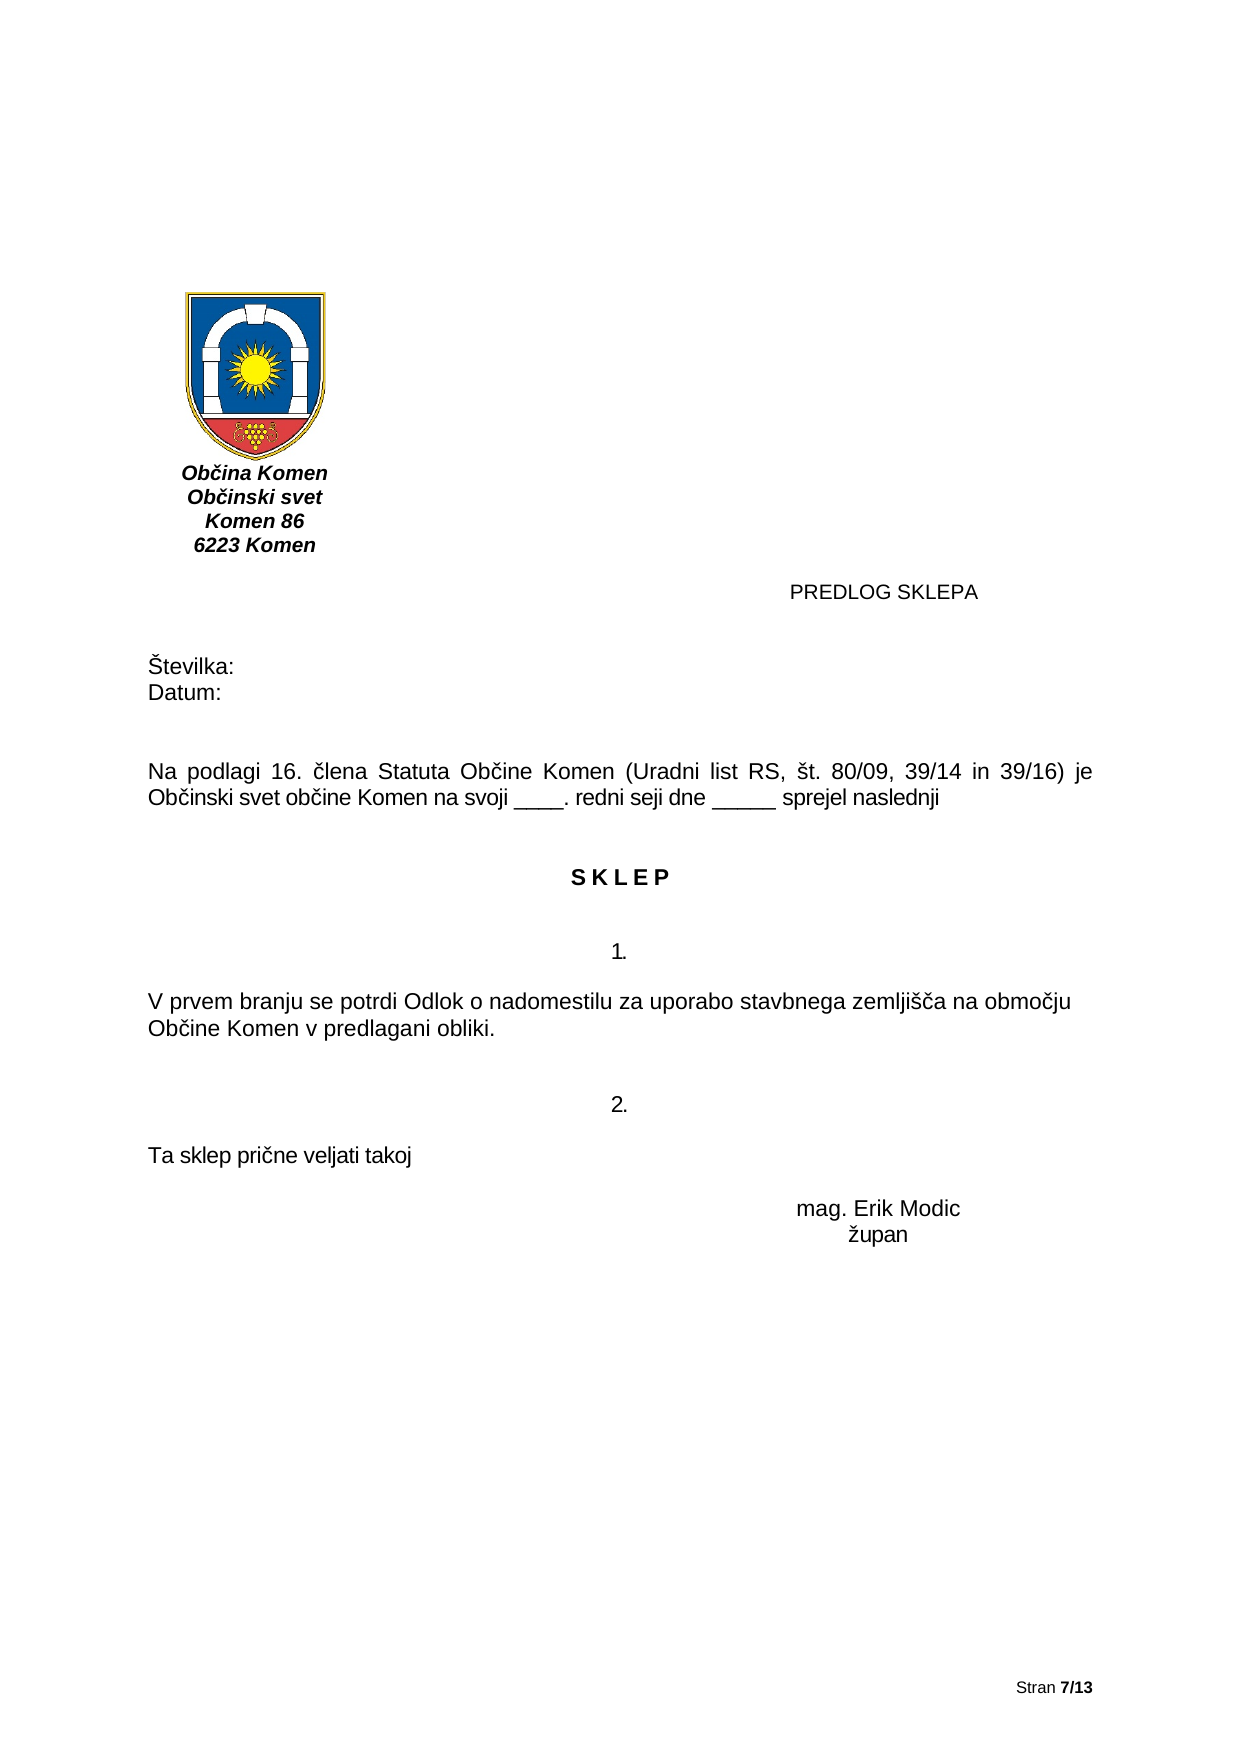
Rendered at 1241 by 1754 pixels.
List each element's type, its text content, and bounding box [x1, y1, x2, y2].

picture [185, 292, 326, 461]
text S K L E P [148, 863, 1093, 890]
table_header Občina Komen Občinski svet Komen 86 6223 Komen [148, 292, 363, 628]
text Številka: [148, 653, 1093, 679]
text župan [590, 1221, 1093, 1247]
text mag. Erik Modic [590, 1194, 1093, 1221]
text 1. [148, 938, 1093, 964]
text V prvem branju se potrdi Odlok o nadomestilu za uporabo stavbnega zemljišča na območju Občine Komen v predlagani obliki. [148, 988, 1093, 1041]
text 2. [148, 1091, 1093, 1118]
text Ta sklep prične veljati takoj [148, 1142, 1093, 1168]
text Na podlagi 16. člena Statuta Občine Komen (Uradni list RS, št. 80/09, 39/14 in 39/16) je Občinski svet občine Komen na svoji ____. redni seji dne _____ sprejel naslednji [148, 758, 1093, 811]
text Datum: [148, 679, 1093, 705]
table_header PREDLOG SKLEPA [364, 292, 1093, 628]
